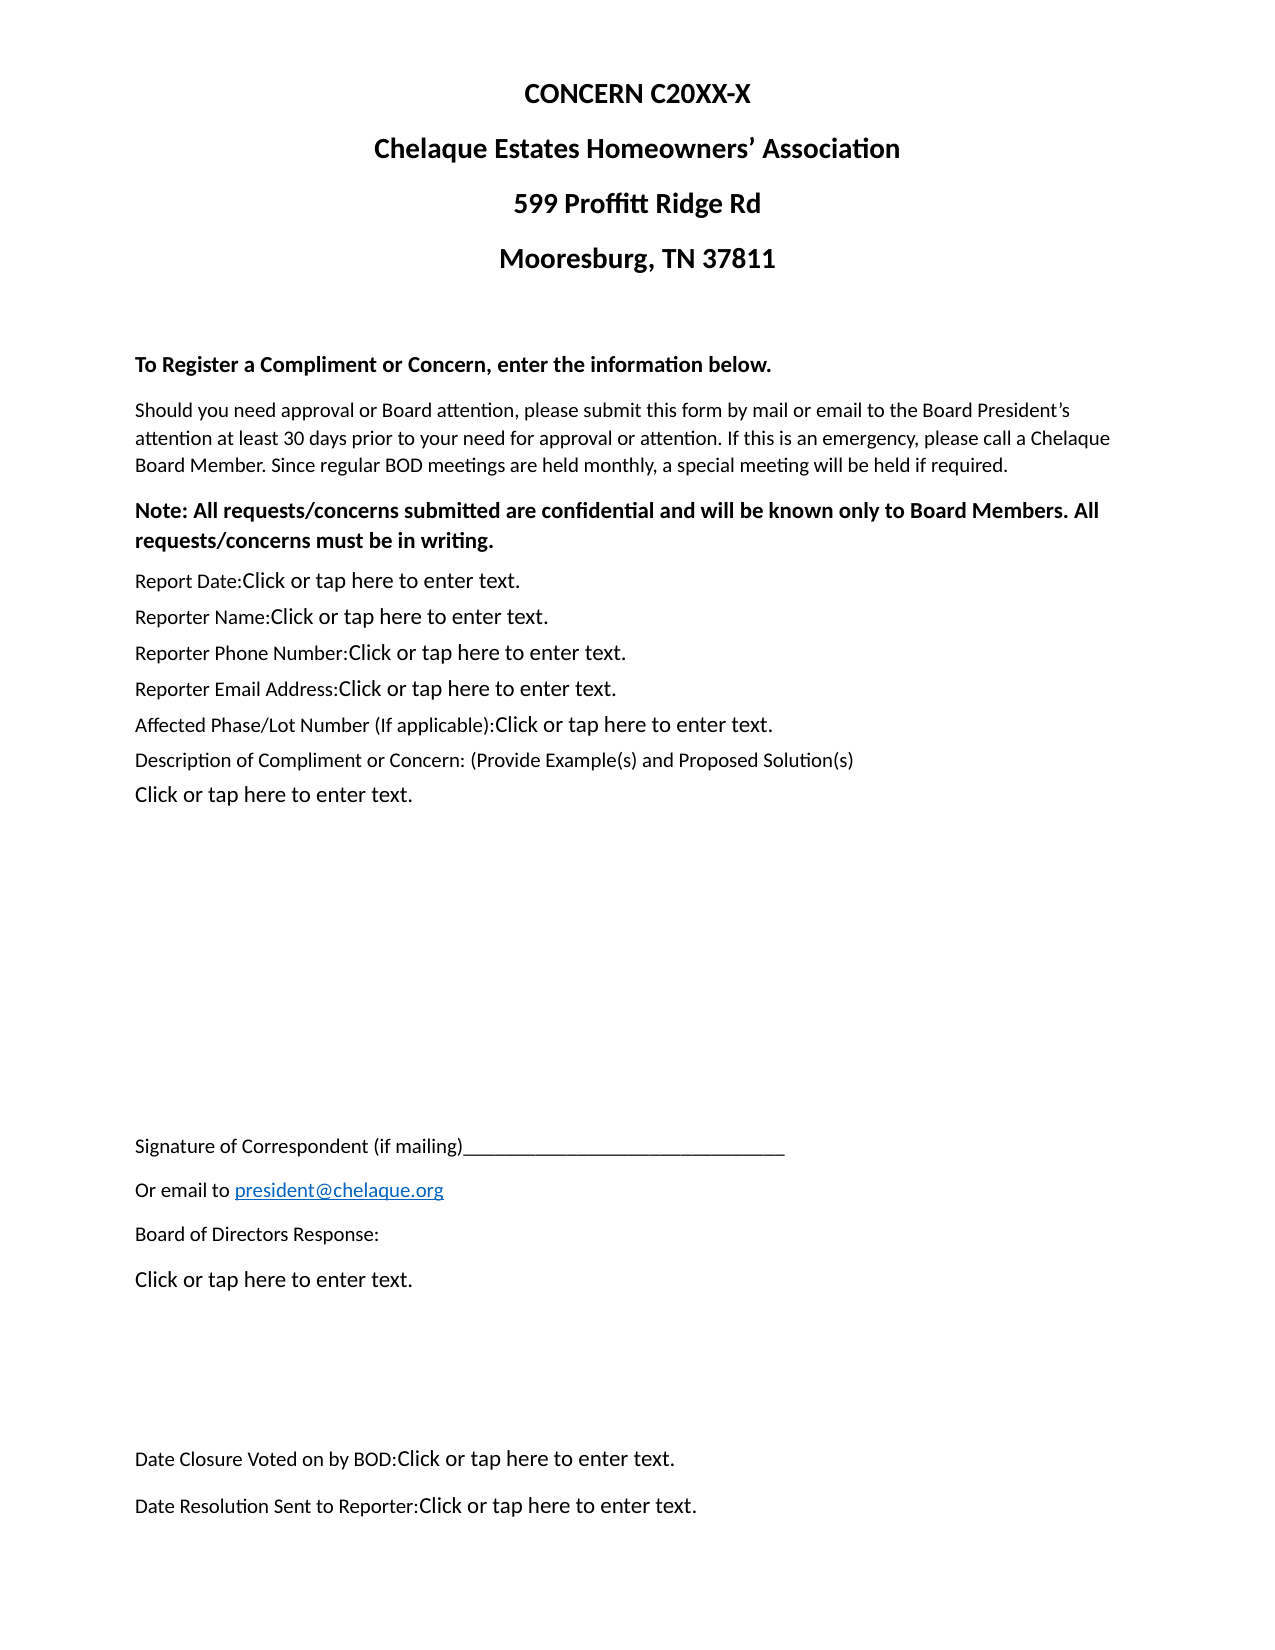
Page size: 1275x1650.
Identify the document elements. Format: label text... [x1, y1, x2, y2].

text Description of Compliment or Concern: (Provide Example(s) and Proposed Solution(s) [135, 753, 1140, 771]
text Reporter Email Address: [135, 681, 1140, 700]
text Affected Phase/Lot Number (If applicable): [135, 717, 1140, 736]
text CONCERN C20XX-X [135, 75, 1140, 111]
text Signature of Correspondent (if mailing)_______________________________ [135, 1133, 1140, 1158]
text Chelaque Estates Homeowners’ Association [135, 130, 1140, 166]
text Or email to president@chelaque.org [135, 1177, 1140, 1203]
text Date Closure Voted on by BOD: [135, 1444, 1140, 1472]
text Note: All requests/concerns submitted are confidential and will be known only to Board Members. All requests/concerns must be in writing. [135, 496, 1140, 554]
text Date Resolution Sent to Reporter: [135, 1491, 1140, 1519]
text 599 Proffitt Ridge Rd [135, 185, 1140, 221]
text Mooresburg, TN 37811 [135, 240, 1140, 276]
text Reporter Name: [135, 609, 1140, 628]
text Report Date: [135, 573, 1140, 593]
text Should you need approval or Board attention, please submit this form by mail or email to the Board President’s attention at least 30 days prior to your need for approval or attention. If this is an emergency, please call a Chelaque Board Member. Since regular BOD meetings are held monthly, a special meeting will be held if required. [135, 397, 1140, 478]
text Reporter Phone Number: [135, 645, 1140, 664]
text Board of Directors Response: [135, 1221, 1140, 1247]
text To Register a Compliment or Concern, enter the information below. [135, 351, 1140, 378]
